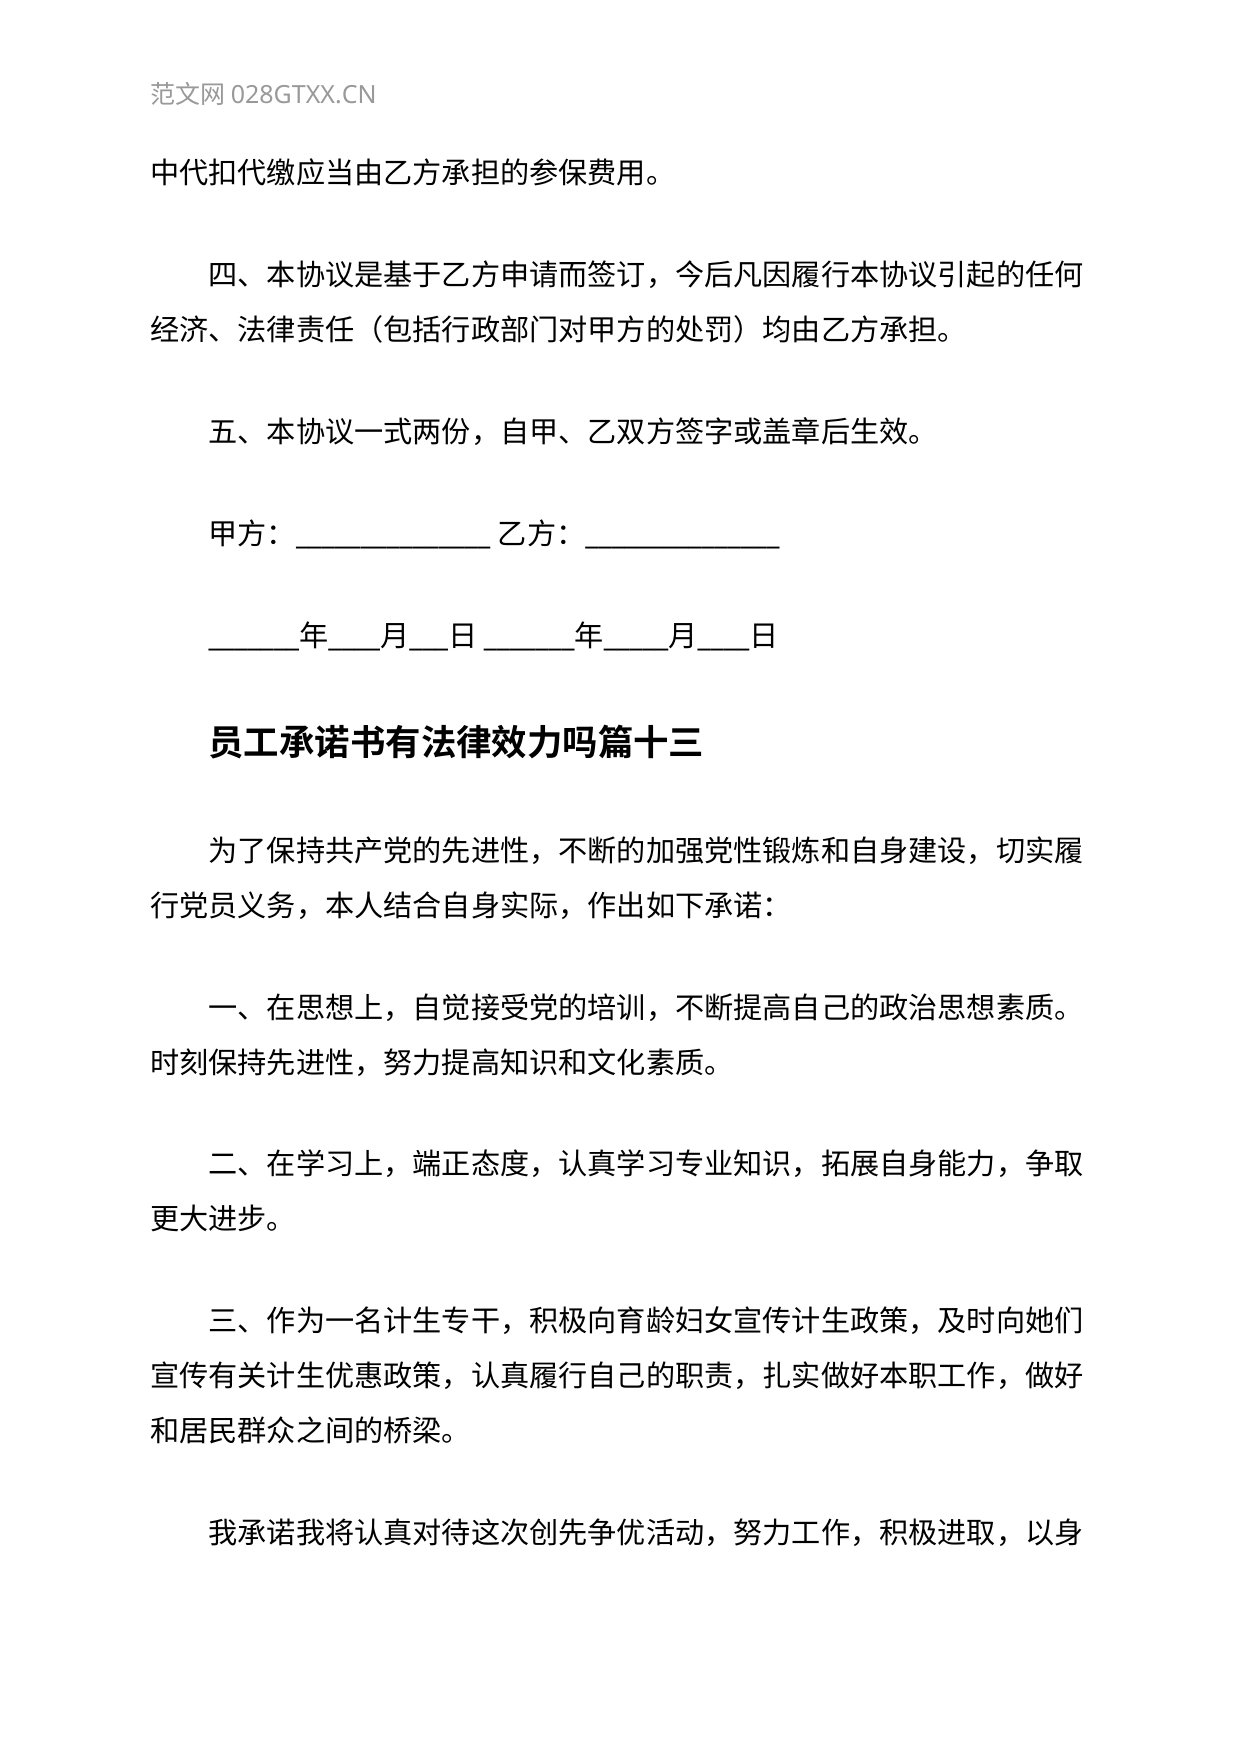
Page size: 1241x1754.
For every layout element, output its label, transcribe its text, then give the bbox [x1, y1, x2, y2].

text 四、本协议是基于乙方申请而签订，今后凡因履行本协议引起的任何经济、法律责任（包括行政部门对甲方的处罚）均由乙方承担。 [150, 252, 1090, 349]
text 五、本协议一式两份，自甲、乙双方签字或盖章后生效。 [150, 408, 1090, 451]
text _______年____月___日 _______年_____月____日 [150, 612, 1090, 654]
text 二、在学习上，端正态度，认真学习专业知识，拓展自身能力，争取更大进步。 [150, 1141, 1090, 1238]
text 为了保持共产党的先进性，不断的加强党性锻炼和自身建设，切实履行党员义务，本人结合自身实际，作出如下承诺： [150, 828, 1090, 925]
text 甲方：_______________ 乙方：_______________ [150, 510, 1090, 553]
text 三、作为一名计生专干，积极向育龄妇女宣传计生政策，及时向她们宣传有关计生优惠政策，认真履行自己的职责，扎实做好本职工作，做好和居民群众之间的桥梁。 [150, 1298, 1090, 1450]
text 员工承诺书有法律效力吗篇十三 [150, 714, 1090, 765]
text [150, 150, 1090, 192]
text 一、在思想上，自觉接受党的培训，不断提高自己的政治思想素质。时刻保持先进性，努力提高知识和文化素质。 [150, 984, 1090, 1081]
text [150, 1509, 1090, 1551]
